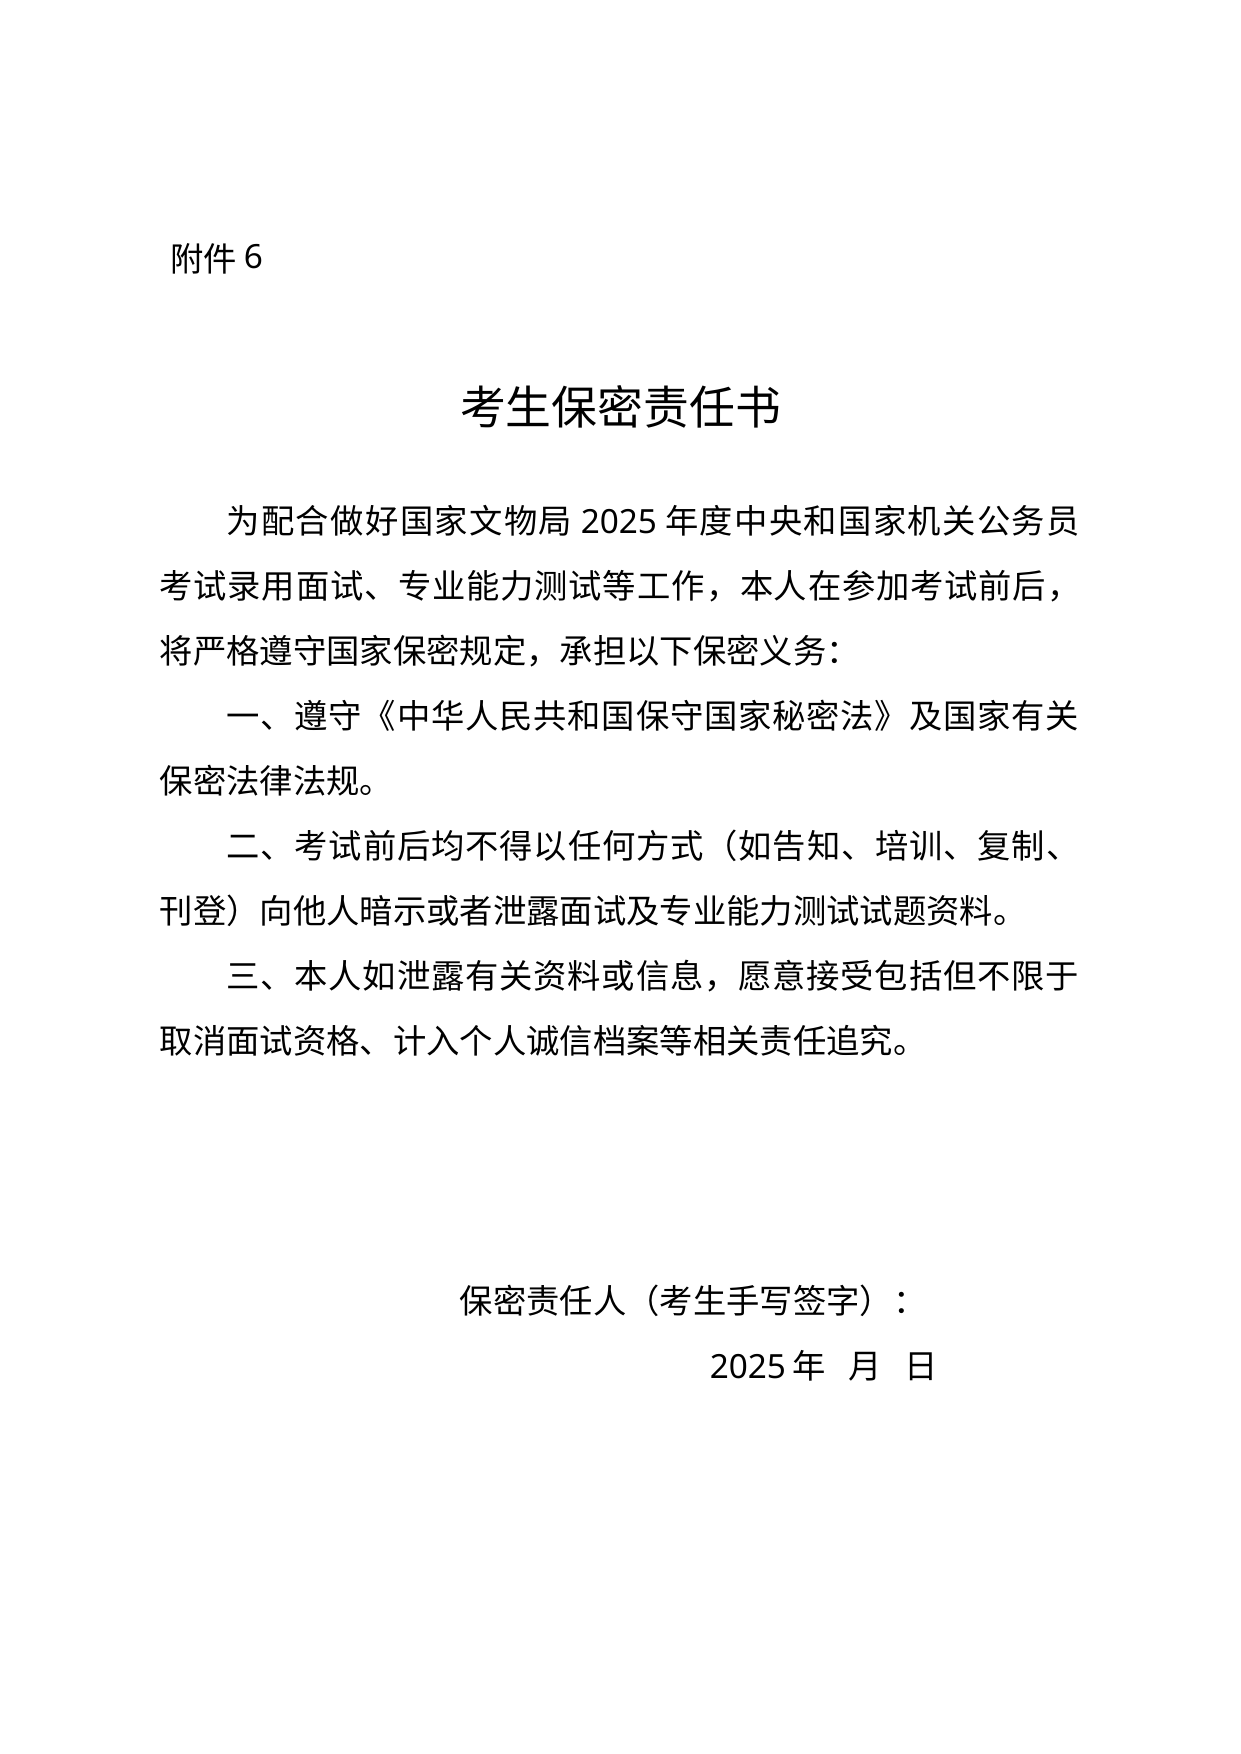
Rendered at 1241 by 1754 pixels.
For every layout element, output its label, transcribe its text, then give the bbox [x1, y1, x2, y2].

text 附件6 [159, 233, 1081, 291]
text 为配合做好国家文物局2025年度中央和国家机关公务员考试录用面试、专业能力测试等工作，本人在参加考试前后，将严格遵守国家保密规定，承担以下保密义务： [159, 486, 1081, 681]
text 保密责任人（考生手写签字）： [159, 1266, 1081, 1331]
text 二、考试前后均不得以任何方式（如告知、培训、复制、刊登）向他人暗示或者泄露面试及专业能力测试试题资料。 [159, 811, 1081, 941]
text 考生保密责任书 [159, 356, 1081, 454]
text 2025年 月 日 [159, 1331, 1081, 1396]
text 一、遵守《中华人民共和国保守国家秘密法》及国家有关保密法律法规。 [159, 681, 1081, 811]
text 三、本人如泄露有关资料或信息，愿意接受包括但不限于取消面试资格、计入个人诚信档案等相关责任追究。 [159, 941, 1081, 1071]
